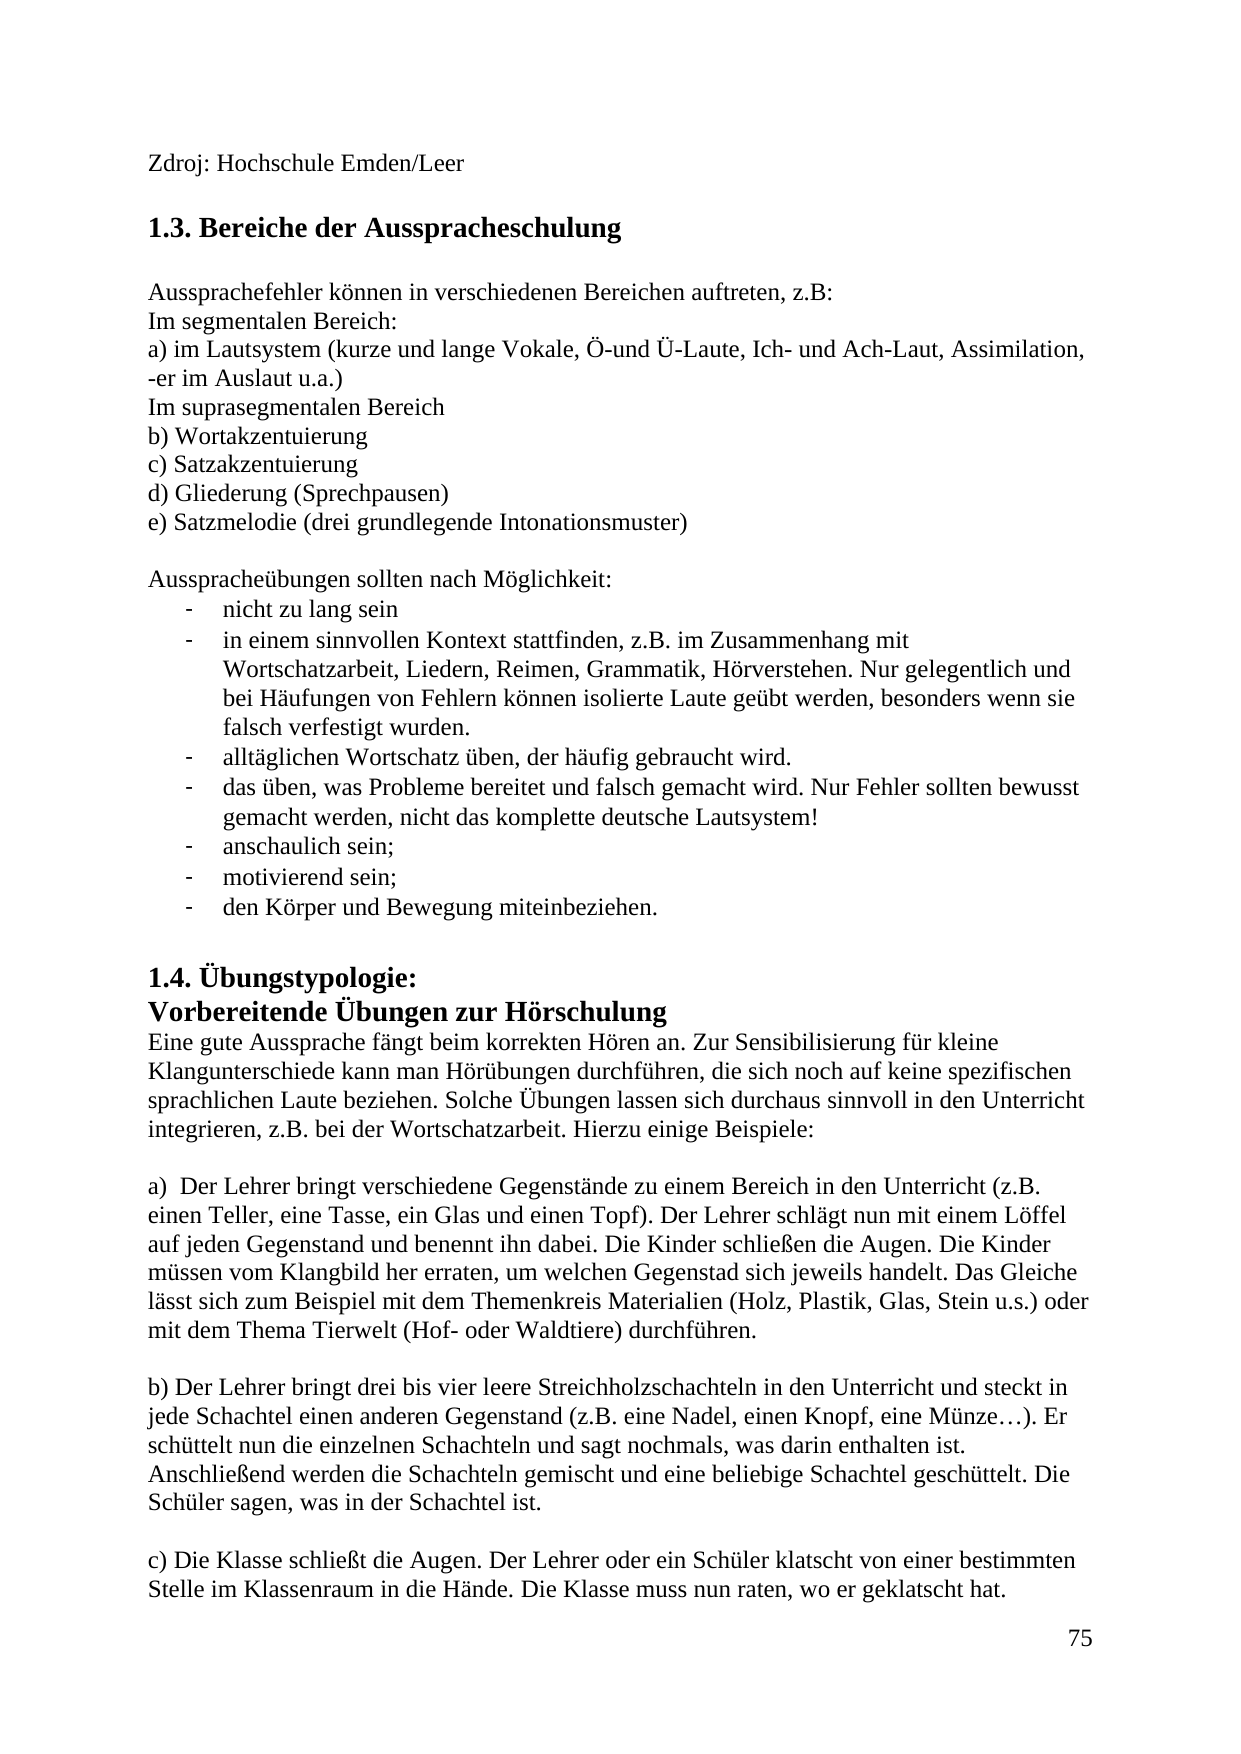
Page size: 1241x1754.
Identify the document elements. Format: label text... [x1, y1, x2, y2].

text c) Die Klasse schließt die Augen. Der Lehrer oder ein Schüler klatscht von einer bestimmten Stelle im Klassenraum in die Hände. Die Klasse muss nun raten, wo er geklatscht hat. [148, 1545, 1092, 1602]
list anschaulich sein; [185, 830, 1092, 861]
text e) Satzmelodie (drei grundlegende Intonationsmuster) [148, 507, 1092, 536]
text a) Der Lehrer bringt verschiedene Gegenstände zu einem Bereich in den Unterricht (z.B. einen Teller, eine Tasse, ein Glas und einen Topf). Der Lehrer schlägt nun mit einem Löffel auf jeden Gegenstand und benennt ihn dabei. Die Kinder schließen die Augen. Die Kinder müssen vom Klangbild her erraten, um welchen Gegenstad sich jeweils handelt. Das Gleiche lässt sich zum Beispiel mit dem Themenkreis Materialien (Holz, Plastik, Glas, Stein u.s.) oder mit dem Thema Tierwelt (Hof- oder Waldtiere) durchführen. [148, 1171, 1092, 1344]
text d) Gliederung (Sprechpausen) [148, 478, 1092, 507]
text b) Wortakzentuierung [148, 421, 1092, 449]
text Eine gute Aussprache fängt beim korrekten Hören an. Zur Sensibilisierung für kleine Klangunterschiede kann man Hörübungen durchführen, die sich noch auf keine spezifischen sprachlichen Laute beziehen. Solche Übungen lassen sich durchaus sinnvoll in den Unterricht integrieren, z.B. bei der Wortschatzarbeit. Hierzu einige Beispiele: [148, 1027, 1092, 1142]
text b) Der Lehrer bringt drei bis vier leere Streichholzschachteln in den Unterricht und steckt in jede Schachtel einen anderen Gegenstand (z.B. eine Nadel, einen Knopf, eine Münze…). Er schüttelt nun die einzelnen Schachteln und sagt nochmals, was darin enthalten ist. Anschließend werden die Schachteln gemischt und eine beliebige Schachtel geschüttelt. Die Schüler sagen, was in der Schachtel ist. [148, 1372, 1092, 1516]
text 1.4. Übungstypologie: [148, 960, 1092, 994]
text Ausspracheübungen sollten nach Möglichkeit: [148, 564, 1092, 593]
text a) im Lautsystem (kurze und lange Vokale, Ö-und Ü-Laute, Ich- und Ach-Laut, Assimilation, -er im Auslaut u.a.) [148, 334, 1092, 392]
list nicht zu lang sein [185, 593, 1092, 624]
text Im suprasegmentalen Bereich [148, 392, 1092, 421]
text Vorbereitende Übungen zur Hörschulung [148, 994, 1092, 1027]
list motivierend sein; [185, 861, 1092, 891]
list alltäglichen Wortschatz üben, der häufig gebraucht wird. [185, 741, 1092, 771]
text Aussprachefehler können in verschiedenen Bereichen auftreten, z.B: [148, 277, 1092, 306]
text Zdroj: Hochschule Emden/Leer [148, 148, 1092, 176]
list den Körper und Bewegung miteinbeziehen. [185, 891, 1092, 922]
text c) Satzakzentuierung [148, 449, 1092, 478]
list das üben, was Probleme bereitet und falsch gemacht wird. Nur Fehler sollten bewusst gemacht werden, nicht das komplette deutsche Lautsystem! [185, 771, 1092, 830]
list in einem sinnvollen Kontext stattfinden, z.B. im Zusammenhang mit Wortschatzarbeit, Liedern, Reimen, Grammatik, Hörverstehen. Nur gelegentlich und bei Häufungen von Fehlern können isolierte Laute geübt werden, besonders wenn sie falsch verfestigt wurden. [185, 624, 1092, 741]
text 1.3. Bereiche der Ausspracheschulung [148, 210, 1092, 243]
text Im segmentalen Bereich: [148, 306, 1092, 334]
